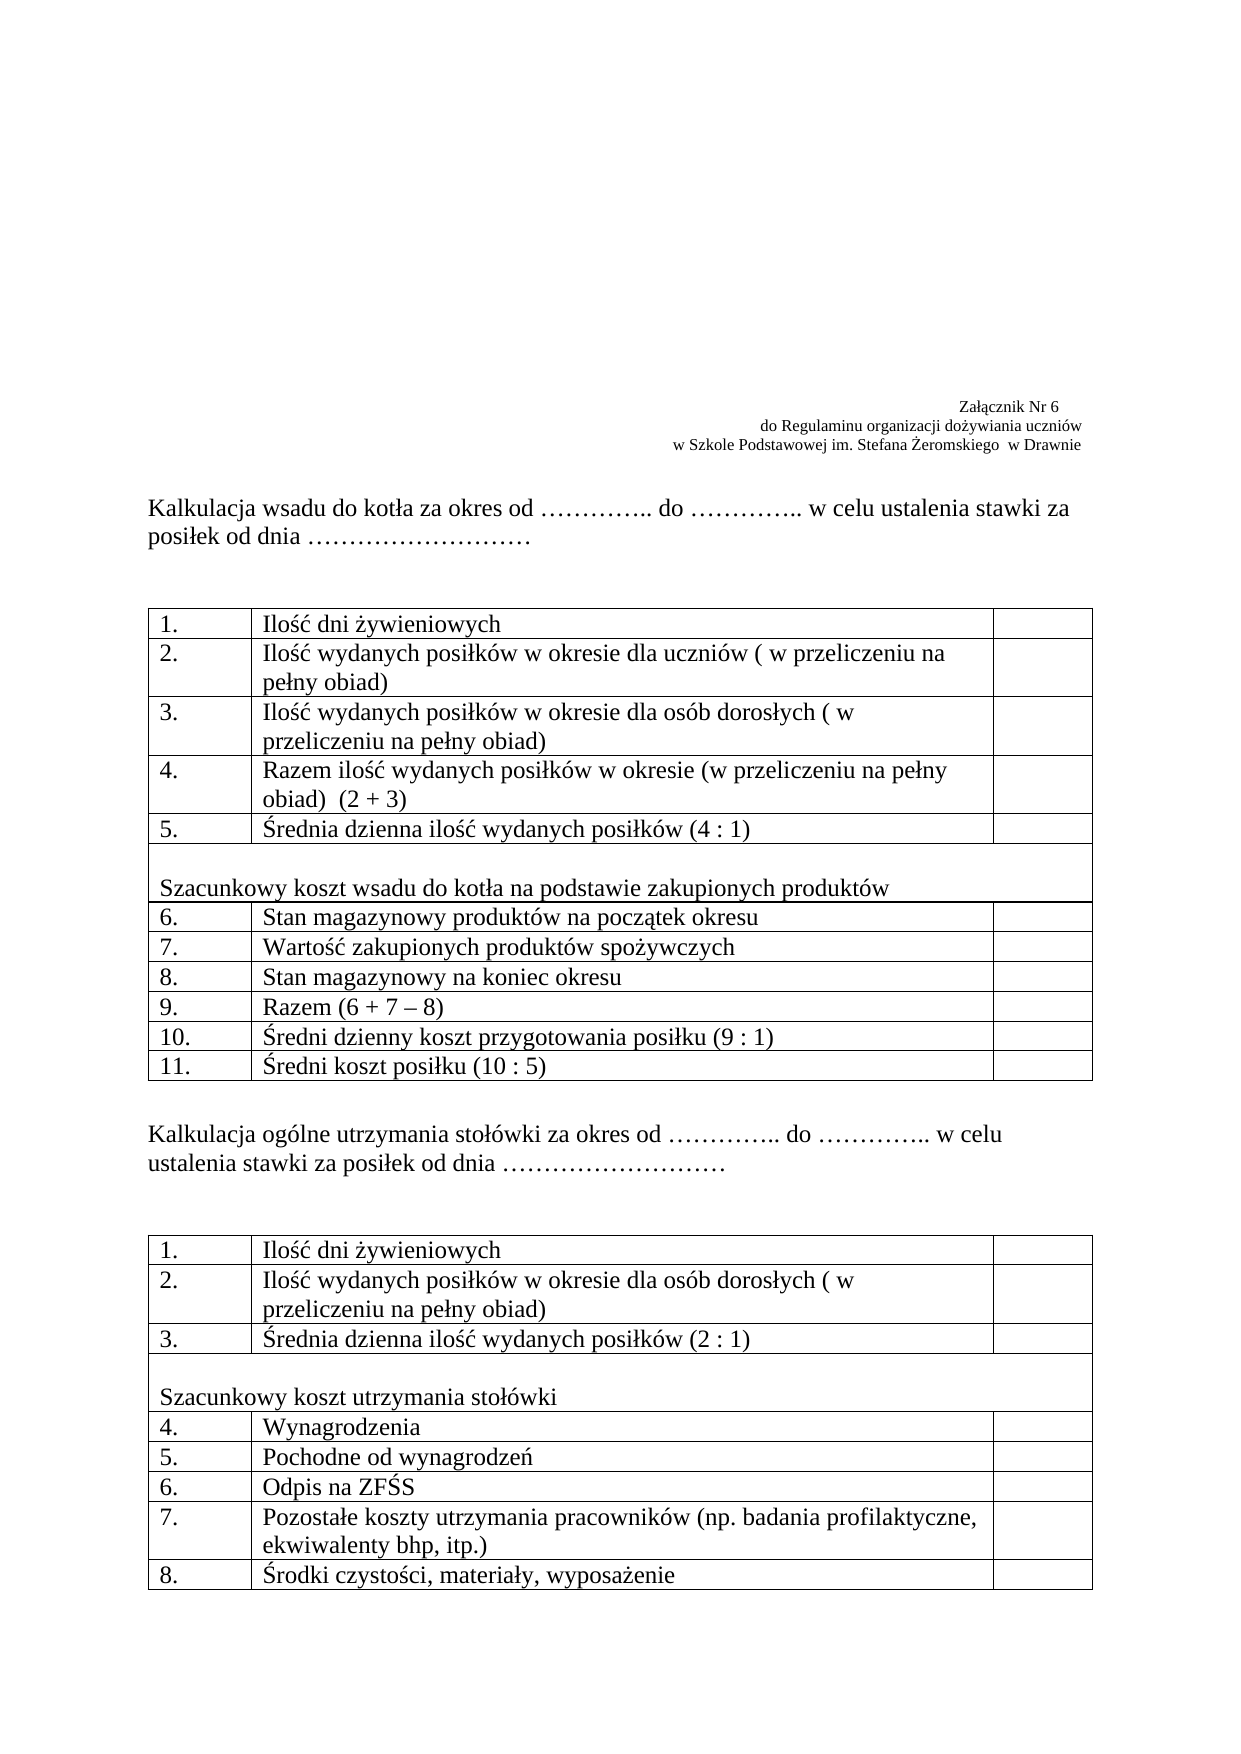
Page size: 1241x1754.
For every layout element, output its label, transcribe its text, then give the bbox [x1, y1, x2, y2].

table_header Ilość dni żywieniowych [252, 609, 993, 637]
table_header [994, 1236, 1092, 1264]
table_cell 6. [149, 903, 251, 931]
table_cell 4. [149, 756, 251, 813]
table_header [994, 609, 1092, 637]
table_cell 3. [149, 1324, 251, 1353]
table_cell 11. [149, 1051, 251, 1080]
table_cell [994, 962, 1092, 991]
table_cell [994, 1324, 1092, 1353]
table_cell 8. [149, 962, 251, 991]
text Kalkulacja wsadu do kotła za okres od ………….. do ………….. w celu ustalenia stawki za posiłek od dnia ……………………… [148, 493, 1093, 550]
table_cell Szacunkowy koszt utrzymania stołówki [149, 1354, 1092, 1411]
table_cell [994, 756, 1092, 813]
table_cell Średnia dzienna ilość wydanych posiłków (2 : 1) [252, 1324, 993, 1353]
table_cell [994, 639, 1092, 696]
table_cell [994, 1560, 1092, 1589]
table_cell Wartość zakupionych produktów spożywczych [252, 932, 993, 961]
text Kalkulacja ogólne utrzymania stołówki za okres od ………….. do ………….. w celu ustalenia stawki za posiłek od dnia ……………………… [148, 1119, 1093, 1177]
table_cell [994, 903, 1092, 931]
table_header 1. [149, 609, 251, 637]
table_cell [994, 1442, 1092, 1471]
table_cell 3. [149, 697, 251, 754]
text Załącznik Nr 6 [959, 397, 1093, 416]
table_cell Pozostałe koszty utrzymania pracowników (np. badania profilaktyczne, ekwiwalenty bhp, itp.) [252, 1502, 993, 1559]
table_cell 5. [149, 1442, 251, 1471]
table_cell 7. [149, 932, 251, 961]
table_cell 9. [149, 992, 251, 1021]
table_cell Wynagrodzenia [252, 1412, 993, 1441]
table_header Ilość dni żywieniowych [252, 1236, 993, 1264]
table_cell Średnia dzienna ilość wydanych posiłków (4 : 1) [252, 814, 993, 843]
table_cell Średni dzienny koszt przygotowania posiłku (9 : 1) [252, 1022, 993, 1050]
table_cell [994, 1022, 1092, 1050]
table_cell 5. [149, 814, 251, 843]
table_cell [994, 932, 1092, 961]
table_cell Razem ilość wydanych posiłków w okresie (w przeliczeniu na pełny obiad) (2 + 3) [252, 756, 993, 813]
table_cell [994, 697, 1092, 754]
table_cell [994, 1472, 1092, 1501]
table_cell Razem (6 + 7 – 8) [252, 992, 993, 1021]
table_header 1. [149, 1236, 251, 1264]
table_cell 10. [149, 1022, 251, 1050]
table_cell Szacunkowy koszt wsadu do kotła na podstawie zakupionych produktów [149, 844, 1092, 901]
table_cell [994, 1412, 1092, 1441]
table_cell Stan magazynowy produktów na początek okresu [252, 903, 993, 931]
table_cell 2. [149, 1265, 251, 1323]
table_cell Stan magazynowy na koniec okresu [252, 962, 993, 991]
table_cell [994, 1265, 1092, 1323]
table_cell Ilość wydanych posiłków w okresie dla osób dorosłych ( w przeliczeniu na pełny obiad) [252, 697, 993, 754]
table_cell [994, 992, 1092, 1021]
table_cell Średni koszt posiłku (10 : 5) [252, 1051, 993, 1080]
table_cell Pochodne od wynagrodzeń [252, 1442, 993, 1471]
table_cell 8. [149, 1560, 251, 1589]
table_cell [994, 814, 1092, 843]
table_cell 4. [149, 1412, 251, 1441]
table_cell Odpis na ZFŚS [252, 1472, 993, 1501]
table_cell Ilość wydanych posiłków w okresie dla uczniów ( w przeliczeniu na pełny obiad) [252, 639, 993, 696]
text w Szkole Podstawowej im. Stefana Żeromskiego w Drawnie [148, 435, 1093, 454]
table_cell 6. [149, 1472, 251, 1501]
table_cell [994, 1051, 1092, 1080]
table_cell Środki czystości, materiały, wyposażenie [252, 1560, 993, 1589]
table_cell Ilość wydanych posiłków w okresie dla osób dorosłych ( w przeliczeniu na pełny obiad) [252, 1265, 993, 1323]
text do Regulaminu organizacji dożywiania uczniów [148, 416, 1093, 435]
table_cell 7. [149, 1502, 251, 1559]
table_cell [994, 1502, 1092, 1559]
table_cell 2. [149, 639, 251, 696]
